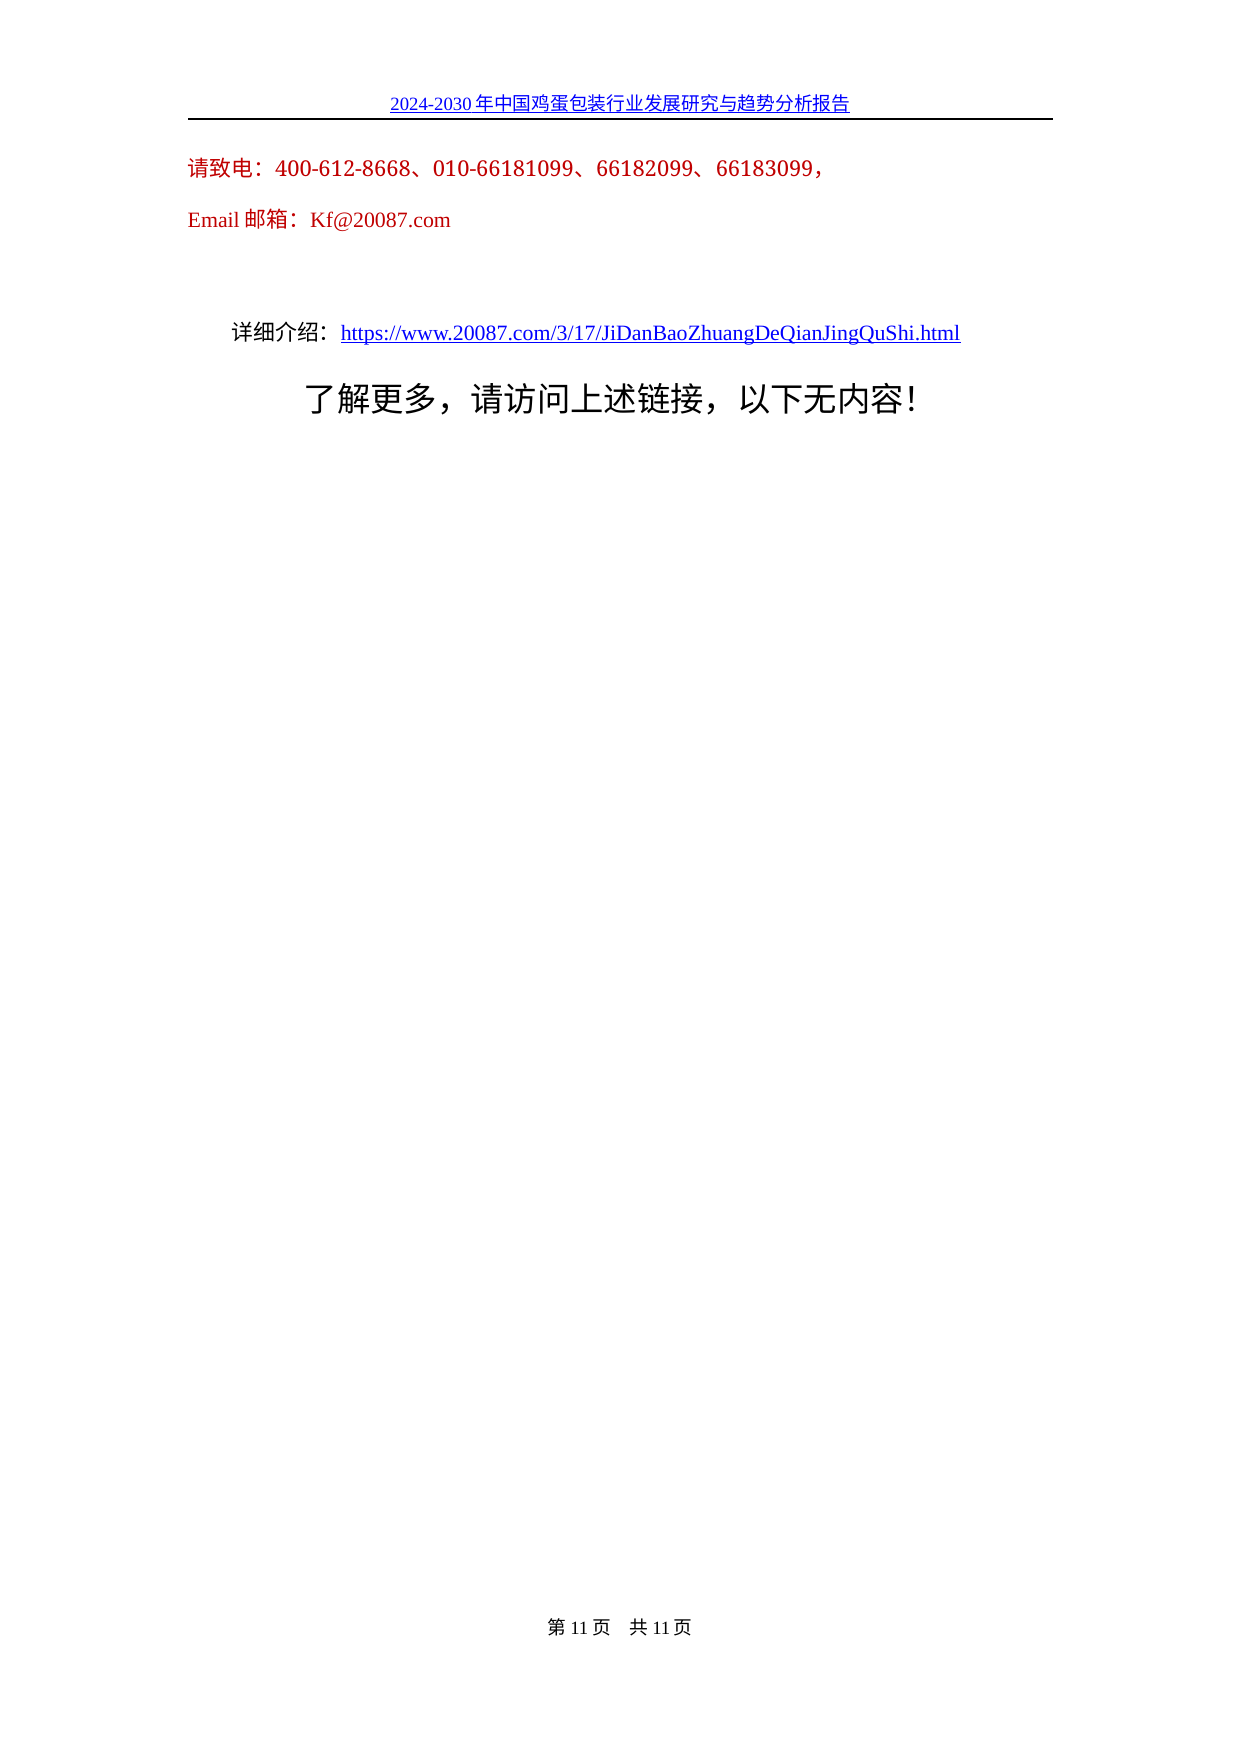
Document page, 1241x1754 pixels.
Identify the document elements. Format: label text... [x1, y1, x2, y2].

text 详细介绍：https://www.20087.com/3/17/JiDanBaoZhuangDeQianJingQuShi.html [187, 315, 1053, 347]
text 请致电：400-612-8668、010-66181099、66182099、66183099， [187, 150, 1053, 183]
title 了解更多，请访问上述链接，以下无内容！ [187, 365, 1053, 430]
text Email邮箱：Kf@20087.com [187, 202, 1053, 234]
